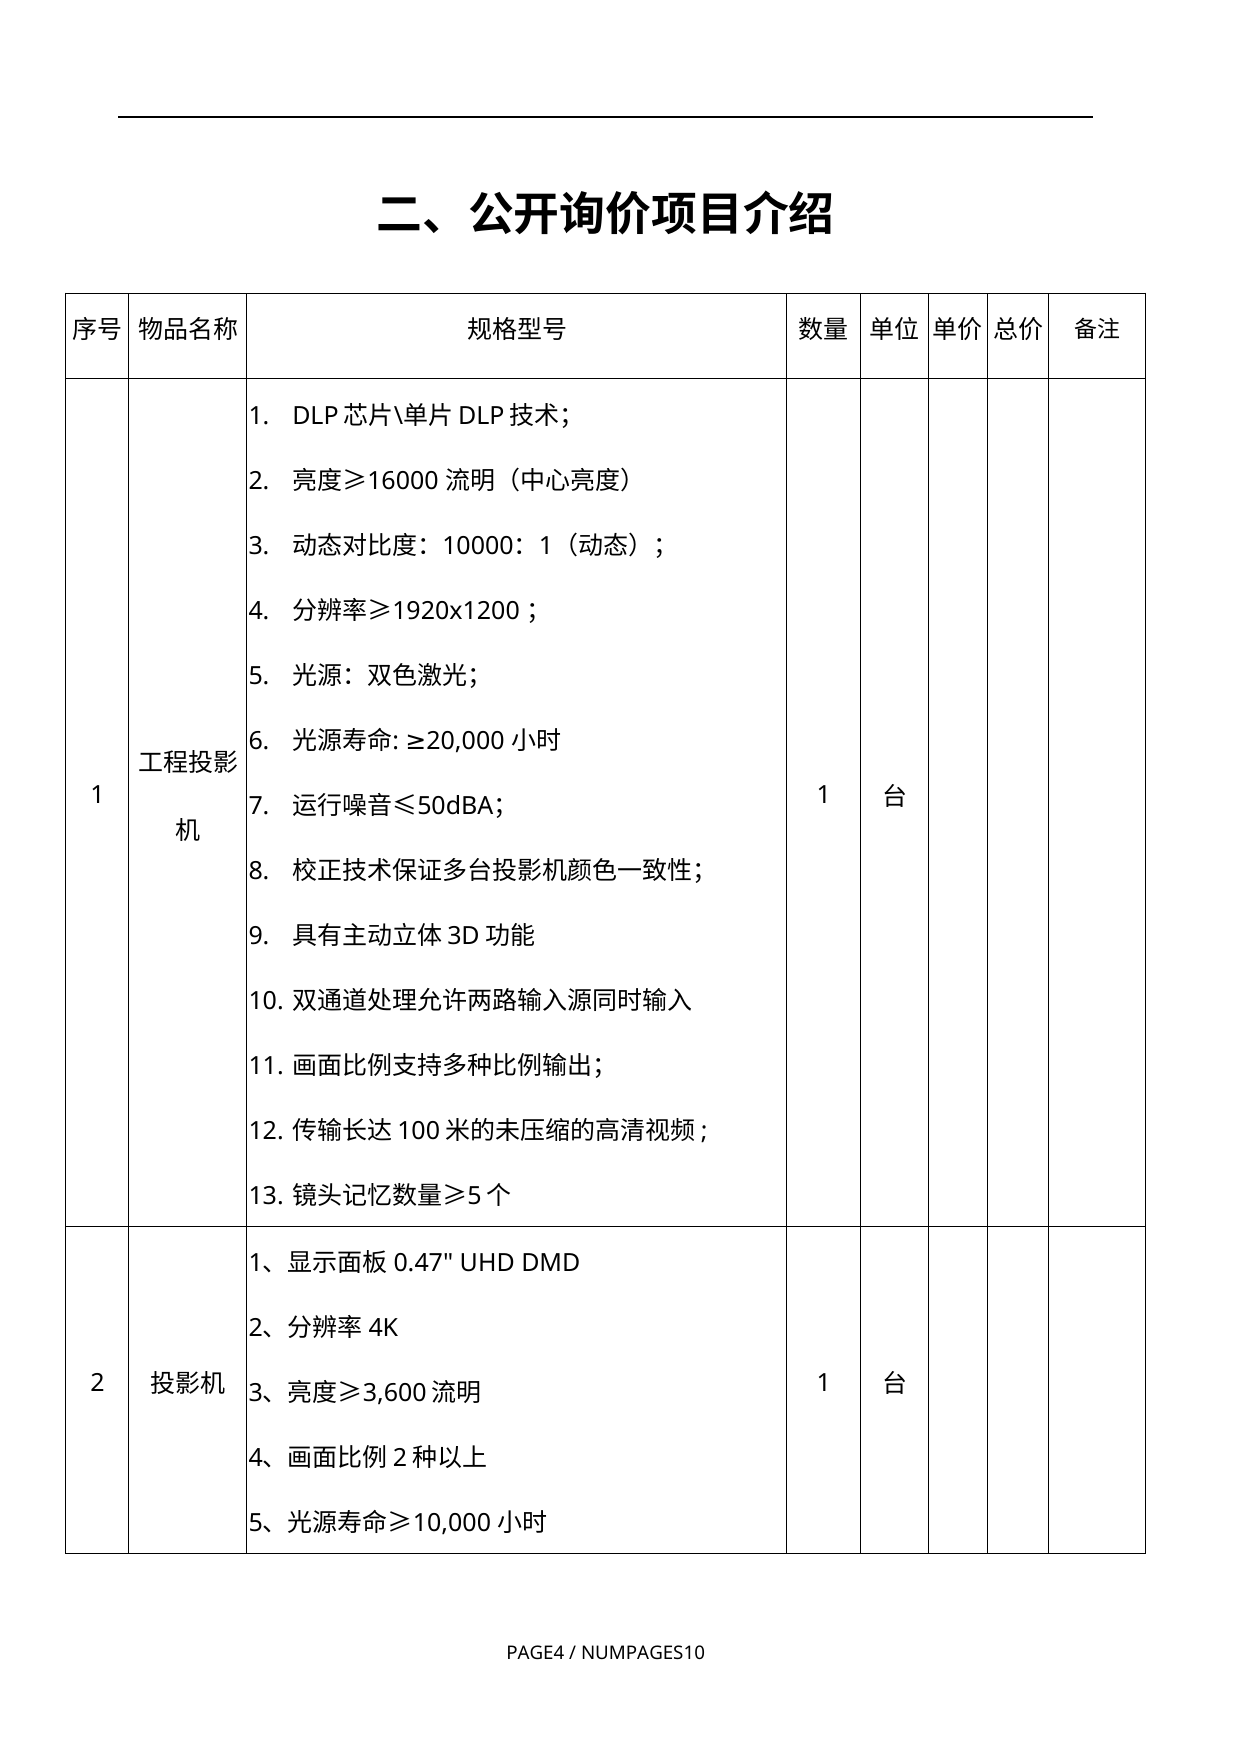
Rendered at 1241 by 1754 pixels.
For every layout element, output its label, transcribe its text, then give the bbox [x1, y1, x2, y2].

table_cell [929, 1227, 987, 1553]
table_header 物品名称 [129, 294, 246, 378]
table_cell 工程投影机 [129, 379, 246, 1226]
table_cell 台 [861, 1227, 928, 1553]
table_cell 2 [66, 1227, 128, 1553]
table_header 单位 [861, 294, 928, 378]
table_cell 台 [861, 379, 928, 1226]
table_header 总价 [988, 294, 1048, 378]
table_cell DLP芯片\单片DLP技术； 亮度≥16000 流明（中心亮度） 动态对比度：10000：1（动态）； 分辨率≥1920x1200 ； 光源：双色激光； 光源寿命: ≥20,000 小时 运行噪音≤50dBA； 校正技术保证多台投影机颜色一致性； 具有主动立体3D功能 双通道处理允许两路输入源同时输入 画面比例支持多种比例输出； 传输长达100米的未压缩的高清视频 ; 镜头记忆数量≥5个 [247, 379, 786, 1226]
table_cell [1049, 379, 1145, 1226]
table_cell [988, 1227, 1048, 1553]
table_header 数量 [787, 294, 860, 378]
table_header 序号 [66, 294, 128, 378]
text 二、公开询价项目介绍 [118, 162, 1093, 259]
table_cell 1 [787, 1227, 860, 1553]
table_header 规格型号 [247, 294, 786, 378]
table_cell 1 [66, 379, 128, 1226]
table_cell [988, 379, 1048, 1226]
table_header 单价 [929, 294, 987, 378]
table_cell [1049, 1227, 1145, 1553]
table_header 备注 [1049, 294, 1145, 378]
table_cell 1 [787, 379, 860, 1226]
table_cell 1、显示面板 0.47" UHD DMD 2、分辨率 4K 3、亮度≥3,600流明 4、画面比例2种以上 5、光源寿命≥10,000 小时 [247, 1227, 786, 1553]
table_cell [929, 379, 987, 1226]
table_cell 投影机 [129, 1227, 246, 1553]
